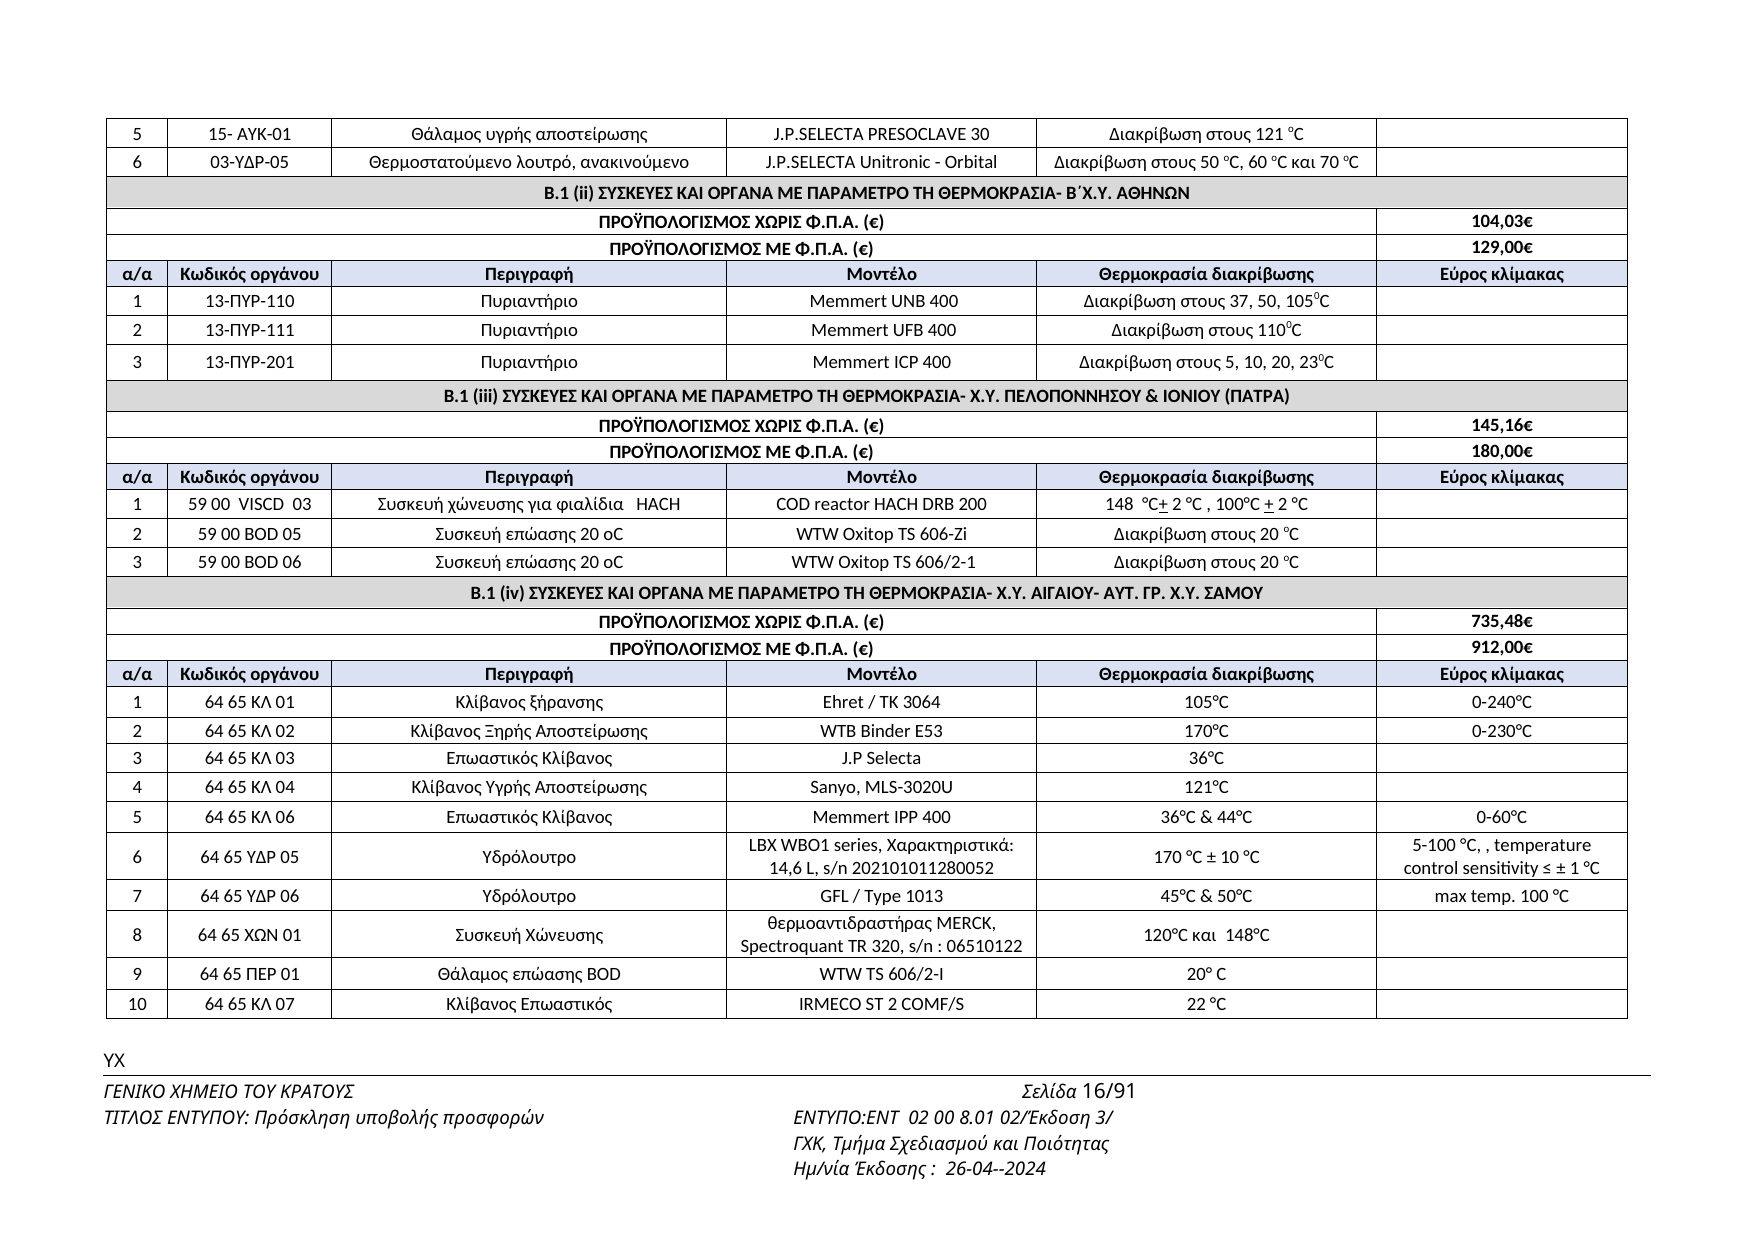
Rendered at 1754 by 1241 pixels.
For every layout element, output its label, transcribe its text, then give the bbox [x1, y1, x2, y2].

table_cell J.P.SELECTA Unitronic - Orbital [727, 148, 1036, 176]
table_cell Εύρος κλίμακας [1377, 661, 1627, 686]
table_cell J.P.SELECTA PRESOCLAVE 30 [727, 119, 1036, 147]
table_cell ΠΡΟΫΠΟΛΟΓΙΣΜΟΣ ΜΕ Φ.Π.Α. (€) [107, 635, 1376, 659]
table_cell 5-100 °C, , temperature control sensitivity ≤ ± 1 °C [1377, 833, 1627, 879]
table_cell 64 65 ΚΛ 01 [168, 687, 331, 717]
table_cell Εύρος κλίμακας [1377, 261, 1627, 286]
table_cell Εύρος κλίμακας [1377, 464, 1627, 489]
table_cell Κωδικός οργάνου [168, 261, 331, 286]
table_cell ΠΡΟΫΠΟΛΟΓΙΣΜΟΣ ΧΩΡΙΣ Φ.Π.Α. (€) [107, 609, 1376, 633]
table_cell 129,00€ [1377, 235, 1627, 259]
table_cell WTW Oxitop TS 606/2-1 [727, 548, 1036, 576]
table_cell Θερμοστατούμενο λουτρό, ανακινούμενο [332, 148, 726, 176]
table_cell Θερμοκρασία διακρίβωσης [1037, 661, 1376, 686]
table_cell Κωδικός οργάνου [168, 661, 331, 686]
table_cell Συσκευή Χώνευσης [332, 911, 726, 957]
table_cell θερμοαντιδραστήρας MERCK, Spectroquant TR 320, s/n : 06510122 [727, 911, 1036, 957]
table_cell 2 [107, 718, 167, 743]
table_cell Επωαστικός Κλίβανος [332, 744, 726, 772]
table_cell 15- ΑΥΚ-01 [168, 119, 331, 147]
table_cell 170°C [1037, 718, 1376, 743]
table_cell 64 65 ΚΛ 06 [168, 802, 331, 832]
table_cell Πυριαντήριο [332, 316, 726, 344]
table_cell Ehret / TK 3064 [727, 687, 1036, 717]
table_cell [1377, 148, 1627, 176]
table_cell 59 00 BOD 06 [168, 548, 331, 576]
table_cell 170 °C ± 10 °C [1037, 833, 1376, 879]
table_cell 13-ΠΥΡ-201 [168, 345, 331, 380]
table_cell 64 65 ΧΩΝ 01 [168, 911, 331, 957]
table_cell Περιγραφή [332, 464, 726, 489]
table_cell WTB Binder E53 [727, 718, 1036, 743]
table_cell Διακρίβωση στους 20 oC [1037, 548, 1376, 576]
table_cell Memmert IPP 400 [727, 802, 1036, 832]
table_cell 36°C [1037, 744, 1376, 772]
table_cell Κωδικός οργάνου [168, 464, 331, 489]
table_cell 5 [107, 119, 167, 147]
table_cell Θάλαμος επώασης BOD [332, 958, 726, 988]
table_cell 1 [107, 490, 167, 518]
table_cell Υδρόλουτρο [332, 880, 726, 910]
table_cell 64 65 ΚΛ 07 [168, 990, 331, 1018]
table_cell [1377, 548, 1627, 576]
table_cell Memmert ICP 400 [727, 345, 1036, 380]
table_cell Διακρίβωση στους 20 oC [1037, 519, 1376, 547]
table_cell [1377, 519, 1627, 547]
table_cell [1377, 958, 1627, 988]
table_cell ΠΡΟΫΠΟΛΟΓΙΣΜΟΣ ΜΕ Φ.Π.Α. (€) [107, 438, 1376, 463]
table_cell Κλίβανος Επωαστικός [332, 990, 726, 1018]
table_cell Sanyo, MLS-3020U [727, 773, 1036, 801]
table_cell Πυριαντήριο [332, 345, 726, 380]
table_cell ΠΡΟΫΠΟΛΟΓΙΣΜΟΣ ΜΕ Φ.Π.Α. (€) [107, 235, 1376, 259]
table_cell Διακρίβωση στους 5, 10, 20, 230C [1037, 345, 1376, 380]
table_cell 1 [107, 287, 167, 315]
table_cell Διακρίβωση στους 50 oC, 60 oC και 70 oC [1037, 148, 1376, 176]
table_cell 5 [107, 802, 167, 832]
table_cell 20° C [1037, 958, 1376, 988]
table_cell 3 [107, 345, 167, 380]
table_cell WTW TS 606/2-I [727, 958, 1036, 988]
table_cell Υδρόλουτρο [332, 833, 726, 879]
table_cell Διακρίβωση στους 1100C [1037, 316, 1376, 344]
table_cell 45°C & 50°C [1037, 880, 1376, 910]
table_cell GFL / Type 1013 [727, 880, 1036, 910]
table_cell Memmert UFB 400 [727, 316, 1036, 344]
table_cell 912,00€ [1377, 635, 1627, 659]
table_cell Μοντέλο [727, 464, 1036, 489]
table_cell Β.1 (iii) ΣΥΣΚΕΥΕΣ ΚΑΙ ΟΡΓΑΝΑ ΜΕ ΠΑΡΑΜΕΤΡΟ ΤΗ ΘΕΡΜΟΚΡΑΣΙΑ- Χ.Υ. ΠΕΛΟΠΟΝΝΗΣΟΥ & ΙΟΝΙΟΥ (ΠΑΤΡΑ) [107, 381, 1627, 411]
table_cell 148 °C+ 2 °C , 100°C + 2 °C [1037, 490, 1376, 518]
table_cell J.P Selecta [727, 744, 1036, 772]
table_cell 105°C [1037, 687, 1376, 717]
table_cell [1377, 744, 1627, 772]
table_cell Θερμοκρασία διακρίβωσης [1037, 261, 1376, 286]
table_cell 7 [107, 880, 167, 910]
table_cell 64 65 ΚΛ 03 [168, 744, 331, 772]
table_cell 3 [107, 548, 167, 576]
table_cell [1377, 990, 1627, 1018]
table_cell max temp. 100 °C [1377, 880, 1627, 910]
table_cell Συσκευή επώασης 20 oC [332, 548, 726, 576]
table_cell α/α [107, 261, 167, 286]
table_cell [1377, 911, 1627, 957]
table_cell LBX WBO1 series, Χαρακτηριστικά: 14,6 L, s/n 202101011280052 [727, 833, 1036, 879]
table_cell 64 65 ΥΔΡ 06 [168, 880, 331, 910]
table_cell 64 65 ΚΛ 04 [168, 773, 331, 801]
table_cell Κλίβανος Υγρής Αποστείρωσης [332, 773, 726, 801]
table_cell [1377, 490, 1627, 518]
table_cell 22 °C [1037, 990, 1376, 1018]
table_cell 10 [107, 990, 167, 1018]
table_cell 0-60°C [1377, 802, 1627, 832]
table_cell [1377, 119, 1627, 147]
table_cell 3 [107, 744, 167, 772]
table_cell Κλίβανος ξήρανσης [332, 687, 726, 717]
table_cell 36°C & 44°C [1037, 802, 1376, 832]
table_cell α/α [107, 661, 167, 686]
table_cell Β.1 (iv) ΣΥΣΚΕΥΕΣ ΚΑΙ ΟΡΓΑΝΑ ΜΕ ΠΑΡΑΜΕΤΡΟ ΤΗ ΘΕΡΜΟΚΡΑΣΙΑ- Χ.Υ. ΑΙΓΑΙΟΥ- ΑΥΤ. ΓΡ. Χ.Υ. ΣΑΜΟΥ [107, 577, 1627, 607]
table_cell 4 [107, 773, 167, 801]
table_cell Κλίβανος Ξηρής Αποστείρωσης [332, 718, 726, 743]
table_cell α/α [107, 464, 167, 489]
table_cell 121°C [1037, 773, 1376, 801]
table_cell ΠΡΟΫΠΟΛΟΓΙΣΜΟΣ ΧΩΡΙΣ Φ.Π.Α. (€) [107, 412, 1376, 437]
table_cell 735,48€ [1377, 609, 1627, 633]
table_cell 145,16€ [1377, 412, 1627, 437]
table_cell 64 65 ΠEΡ 01 [168, 958, 331, 988]
table_cell 8 [107, 911, 167, 957]
table_cell 59 00 BOD 05 [168, 519, 331, 547]
table_cell Περιγραφή [332, 261, 726, 286]
table_cell 2 [107, 316, 167, 344]
table_cell 0-230°C [1377, 718, 1627, 743]
table_cell 03-ΥΔΡ-05 [168, 148, 331, 176]
table_cell Περιγραφή [332, 661, 726, 686]
table_cell Μοντέλο [727, 661, 1036, 686]
table_cell 2 [107, 519, 167, 547]
table_cell Συσκευή χώνευσης για φιαλίδια HACH [332, 490, 726, 518]
table_cell Πυριαντήριο [332, 287, 726, 315]
table_cell Διακρίβωση στους 121 oC [1037, 119, 1376, 147]
table_cell 64 65 ΥΔΡ 05 [168, 833, 331, 879]
table_cell IRMECO ST 2 COMF/S [727, 990, 1036, 1018]
table_cell 1 [107, 687, 167, 717]
table_cell 13-ΠΥΡ-111 [168, 316, 331, 344]
table_cell [1377, 316, 1627, 344]
table_cell [1377, 287, 1627, 315]
table_cell 6 [107, 148, 167, 176]
table_cell 9 [107, 958, 167, 988]
table_cell Μοντέλο [727, 261, 1036, 286]
table_cell COD reactor HACH DRB 200 [727, 490, 1036, 518]
table_cell Θερμοκρασία διακρίβωσης [1037, 464, 1376, 489]
table_cell ΠΡΟΫΠΟΛΟΓΙΣΜΟΣ ΧΩΡΙΣ Φ.Π.Α. (€) [107, 209, 1376, 233]
table_cell 180,00€ [1377, 438, 1627, 463]
table_cell Β.1 (ii) ΣΥΣΚΕΥΕΣ ΚΑΙ ΟΡΓΑΝΑ ΜΕ ΠΑΡΑΜΕΤΡΟ ΤΗ ΘΕΡΜΟΚΡΑΣΙΑ- Β΄Χ.Υ. ΑΘΗΝΩΝ [107, 177, 1627, 207]
table_cell Συσκευή επώασης 20 oC [332, 519, 726, 547]
table_cell Διακρίβωση στους 37, 50, 1050C [1037, 287, 1376, 315]
table_cell Memmert UNB 400 [727, 287, 1036, 315]
table_cell 120°C και 148°C [1037, 911, 1376, 957]
table_cell 6 [107, 833, 167, 879]
table_cell 64 65 ΚΛ 02 [168, 718, 331, 743]
table_cell 0-240°C [1377, 687, 1627, 717]
table_cell [1377, 773, 1627, 801]
table_cell 13-ΠΥΡ-110 [168, 287, 331, 315]
table_cell 59 00 VISCD 03 [168, 490, 331, 518]
table_cell [1377, 345, 1627, 380]
table_cell Θάλαμος υγρής αποστείρωσης [332, 119, 726, 147]
table_cell Επωαστικός Κλίβανος [332, 802, 726, 832]
table_cell WTW Oxitop TS 606-Zi [727, 519, 1036, 547]
table_cell 104,03€ [1377, 209, 1627, 233]
